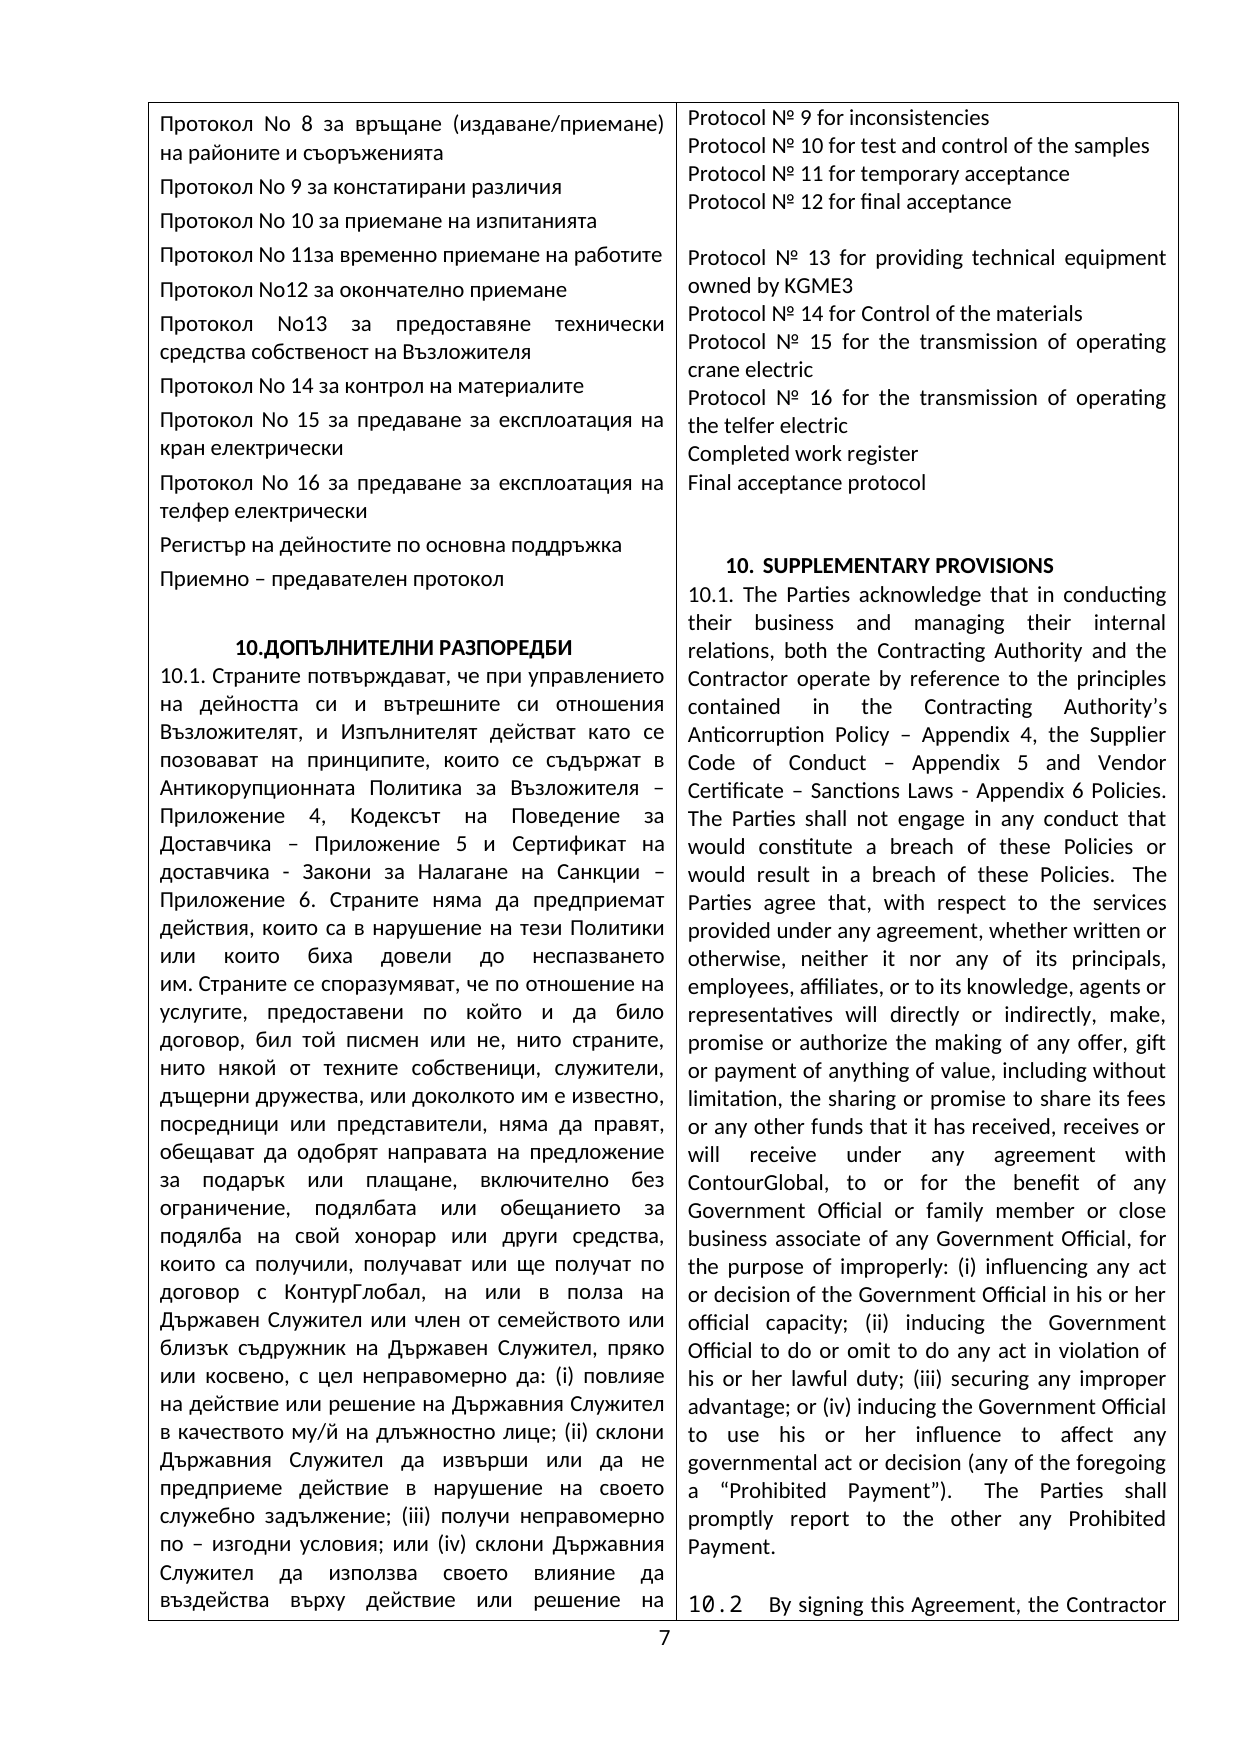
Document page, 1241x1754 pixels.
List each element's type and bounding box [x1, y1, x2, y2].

table_header [149, 103, 676, 1620]
table_header [677, 103, 1178, 1620]
